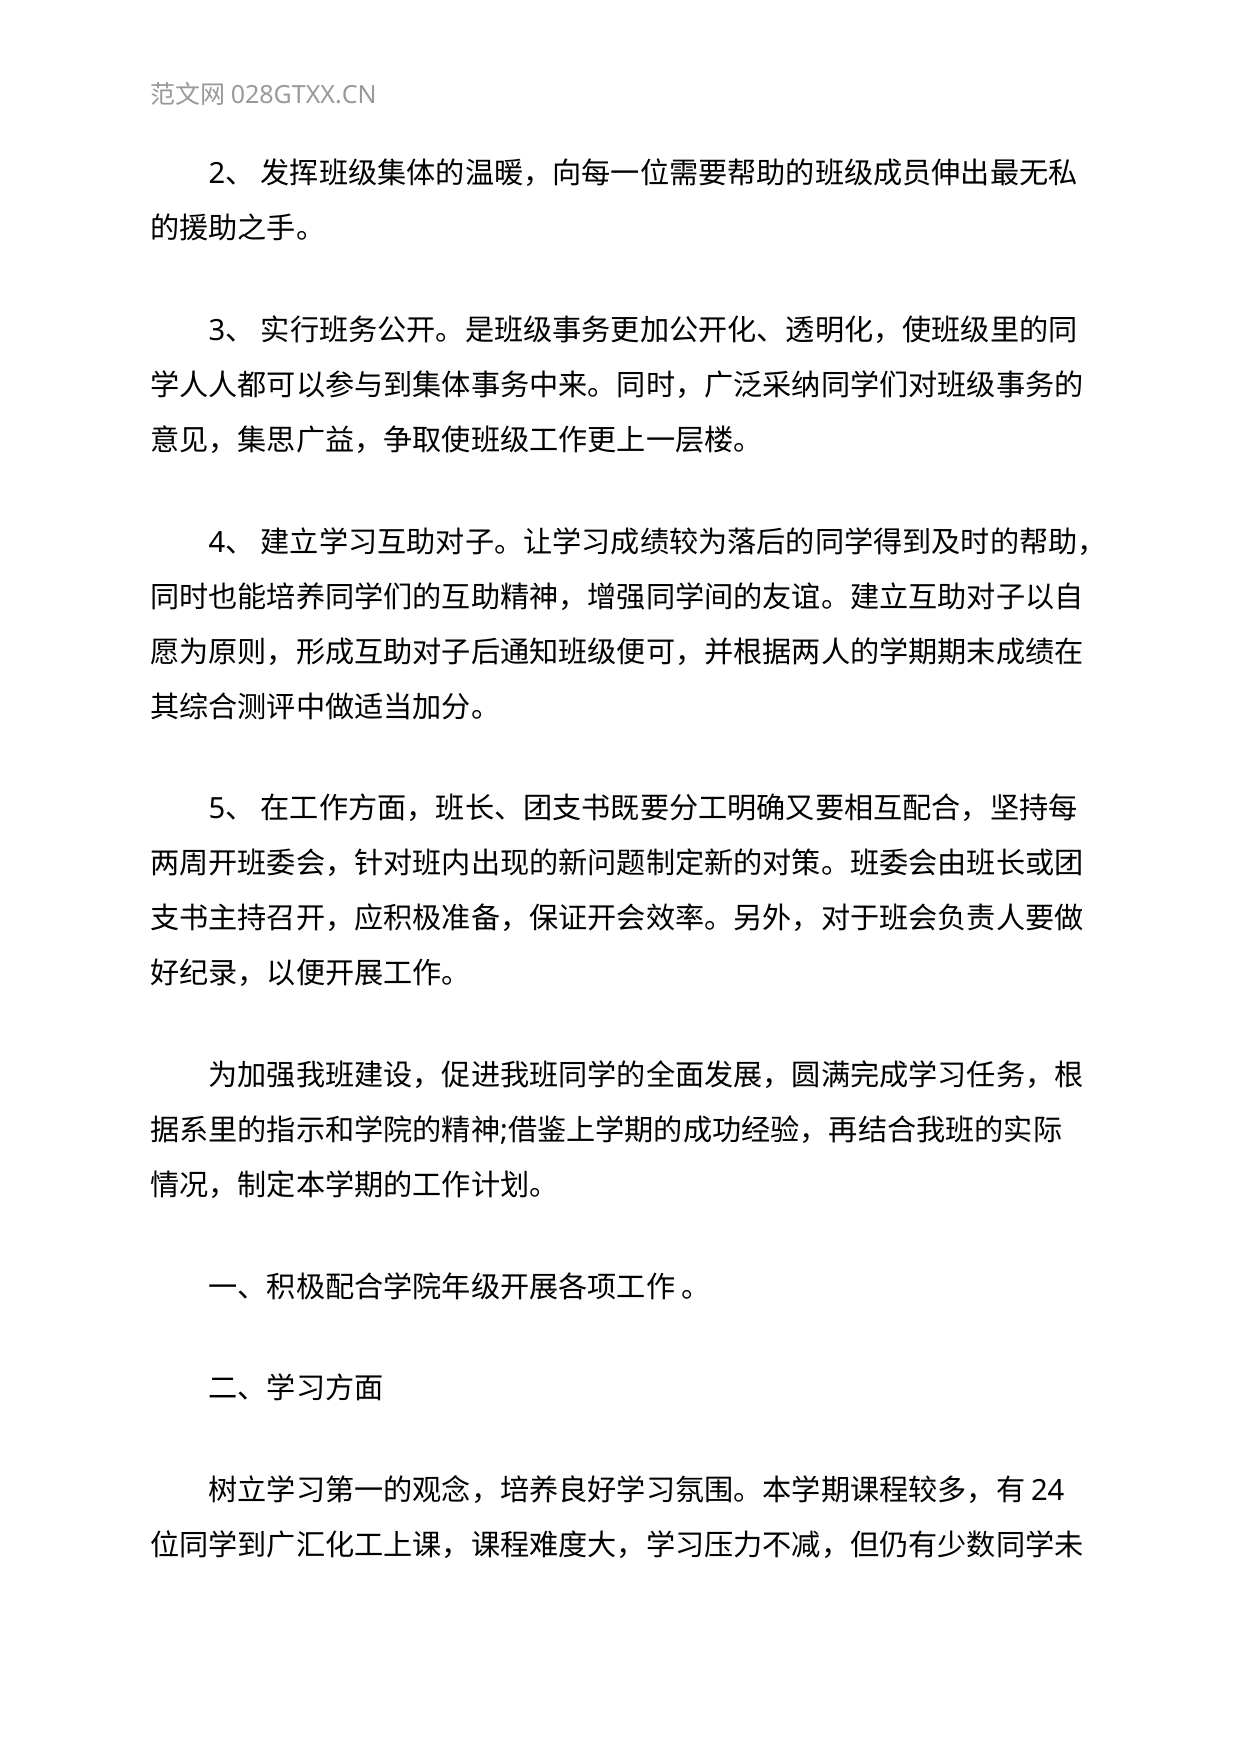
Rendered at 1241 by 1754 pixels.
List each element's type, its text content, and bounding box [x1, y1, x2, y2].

text 为加强我班建设，促进我班同学的全面发展，圆满完成学习任务，根据系里的指示和学院的精神;借鉴上学期的成功经验，再结合我班的实际情况，制定本学期的工作计划。 [150, 1052, 1090, 1204]
text 5、 在工作方面，班长、团支书既要分工明确又要相互配合，坚持每两周开班委会，针对班内出现的新问题制定新的对策。班委会由班长或团支书主持召开，应积极准备，保证开会效率。另外，对于班会负责人要做好纪录，以便开展工作。 [150, 785, 1090, 992]
text 3、 实行班务公开。是班级事务更加公开化、透明化，使班级里的同学人人都可以参与到集体事务中来。同时，广泛采纳同学们对班级事务的意见，集思广益，争取使班级工作更上一层楼。 [150, 307, 1090, 459]
text 一、积极配合学院年级开展各项工作 。 [150, 1263, 1090, 1306]
text 2、 发挥班级集体的温暖，向每一位需要帮助的班级成员伸出最无私的援助之手。 [150, 150, 1090, 247]
text 4、 建立学习互助对子。让学习成绩较为落后的同学得到及时的帮助，同时也能培养同学们的互助精神，增强同学间的友谊。建立互助对子以自愿为原则，形成互助对子后通知班级便可，并根据两人的学期期末成绩在其综合测评中做适当加分。 [150, 518, 1090, 726]
text 二、学习方面 [150, 1365, 1090, 1407]
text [150, 1467, 1090, 1564]
